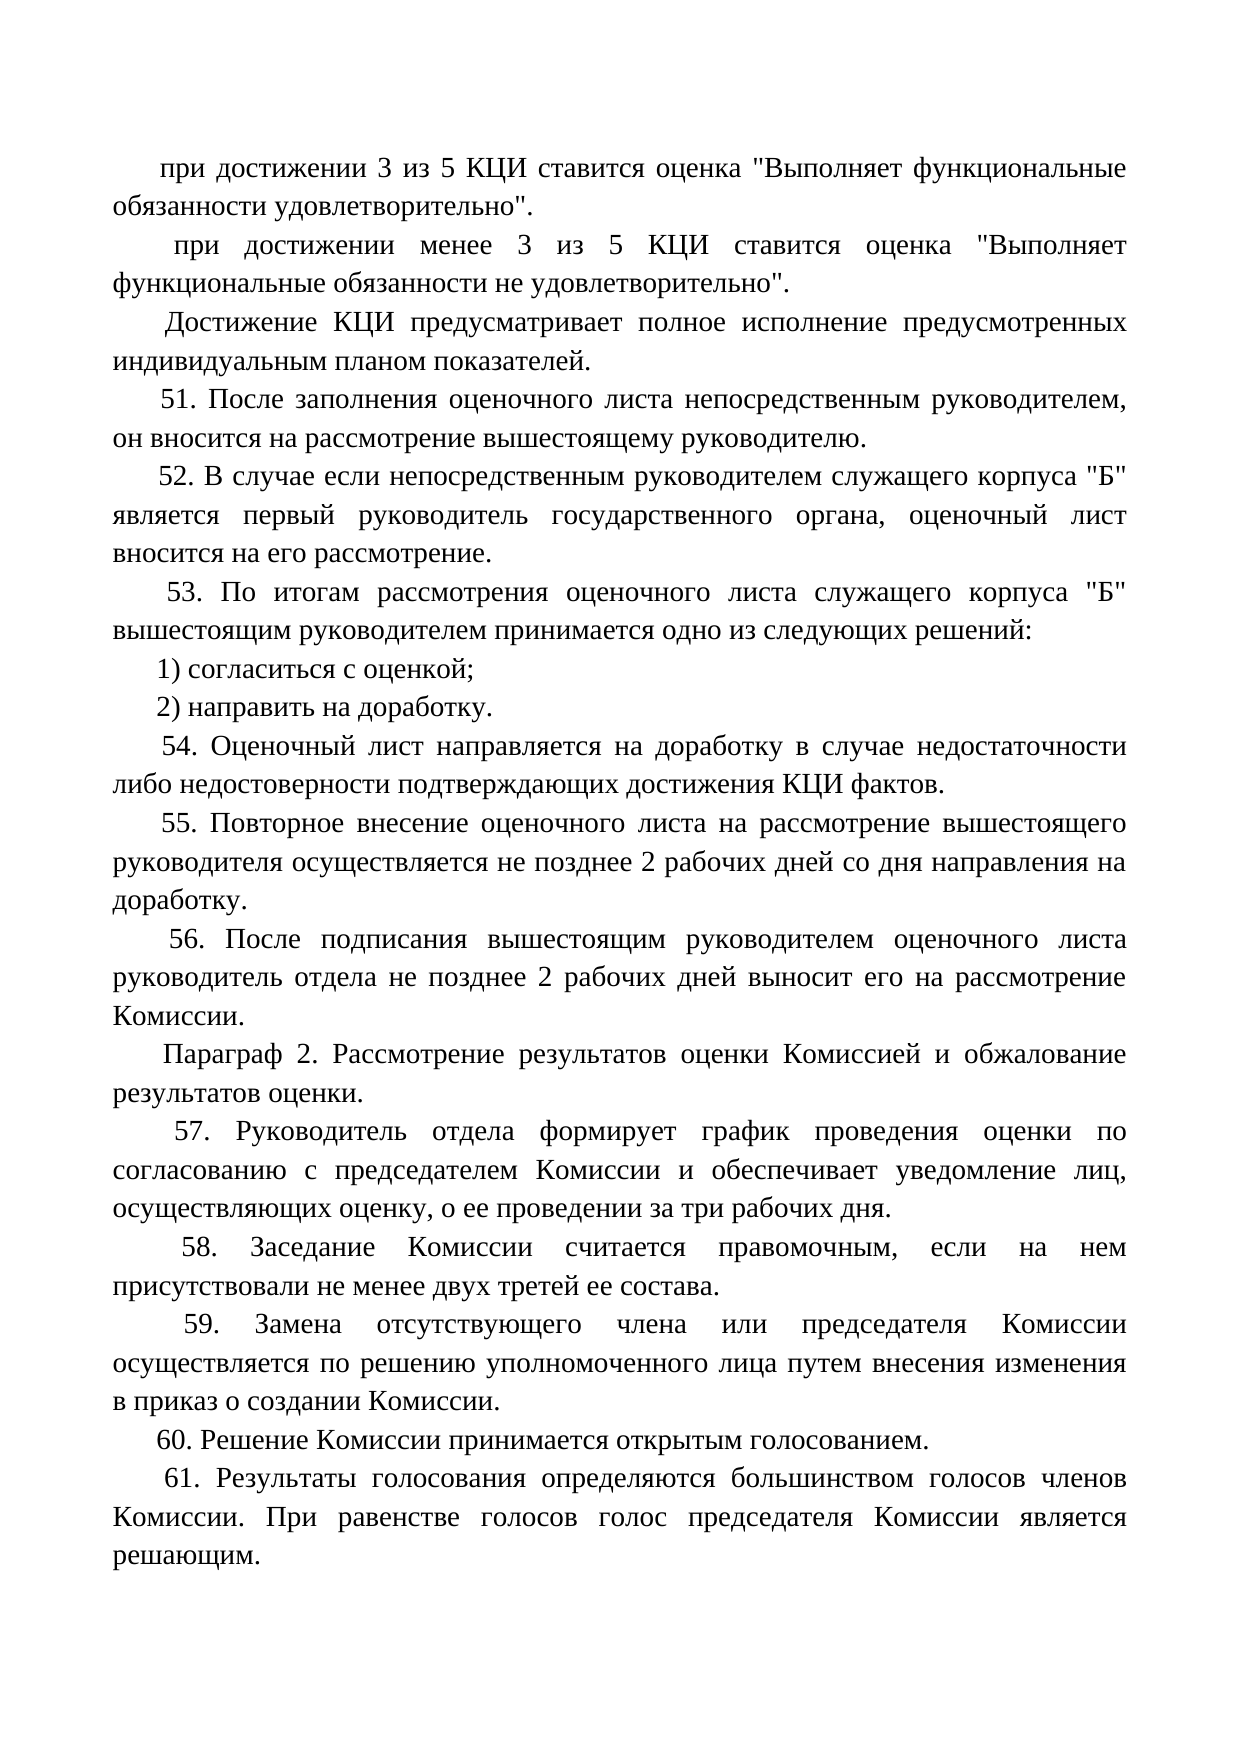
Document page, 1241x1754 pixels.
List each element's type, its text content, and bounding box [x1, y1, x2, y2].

text 53. По итогам рассмотрения оценочного листа служащего корпуса "Б" вышестоящим руководителем принимается одно из следующих решений: [112, 574, 1128, 646]
text при достижении 3 из 5 КЦИ ставится оценка "Выполняет функциональные обязанности удовлетворительно". [112, 150, 1128, 222]
text 51. После заполнения оценочного листа непосредственным руководителем, он вносится на рассмотрение вышестоящему руководителю. [112, 381, 1128, 453]
text 56. После подписания вышестоящим руководителем оценочного листа руководитель отдела не позднее 2 рабочих дней выносит его на рассмотрение Комиссии. [112, 921, 1128, 1031]
text 55. Повторное внесение оценочного листа на рассмотрение вышестоящего руководителя осуществляется не позднее 2 рабочих дней со дня направления на доработку. [112, 805, 1128, 916]
text 54. Оценочный лист направляется на доработку в случае недостаточности либо недостоверности подтверждающих достижения КЦИ фактов. [112, 728, 1128, 800]
text 60. Решение Комиссии принимается открытым голосованием. [112, 1422, 1128, 1455]
text при достижении менее 3 из 5 КЦИ ставится оценка "Выполняет функциональные обязанности не удовлетворительно". [112, 227, 1128, 299]
text 1) согласиться с оценкой; [112, 651, 1128, 684]
text Параграф 2. Рассмотрение результатов оценки Комиссией и обжалование результатов оценки. [112, 1036, 1128, 1108]
text 57. Руководитель отдела формирует график проведения оценки по согласованию с председателем Комиссии и обеспечивает уведомление лиц, осуществляющих оценку, о ее проведении за три рабочих дня. [112, 1113, 1128, 1224]
text Достижение КЦИ предусматривает полное исполнение предусмотренных индивидуальным планом показателей. [112, 304, 1128, 376]
text 58. Заседание Комиссии считается правомочным, если на нем присутствовали не менее двух третей ее состава. [112, 1229, 1128, 1301]
text 59. Замена отсутствующего члена или председателя Комиссии осуществляется по решению уполномоченного лица путем внесения изменения в приказ о создании Комиссии. [112, 1306, 1128, 1417]
text 52. В случае если непосредственным руководителем служащего корпуса "Б" является первый руководитель государственного органа, оценочный лист вносится на его рассмотрение. [112, 458, 1128, 569]
text 2) направить на доработку. [112, 689, 1128, 723]
text 61. Результаты голосования определяются большинством голосов членов Комиссии. При равенстве голосов голос председателя Комиссии является решающим. [112, 1460, 1128, 1571]
